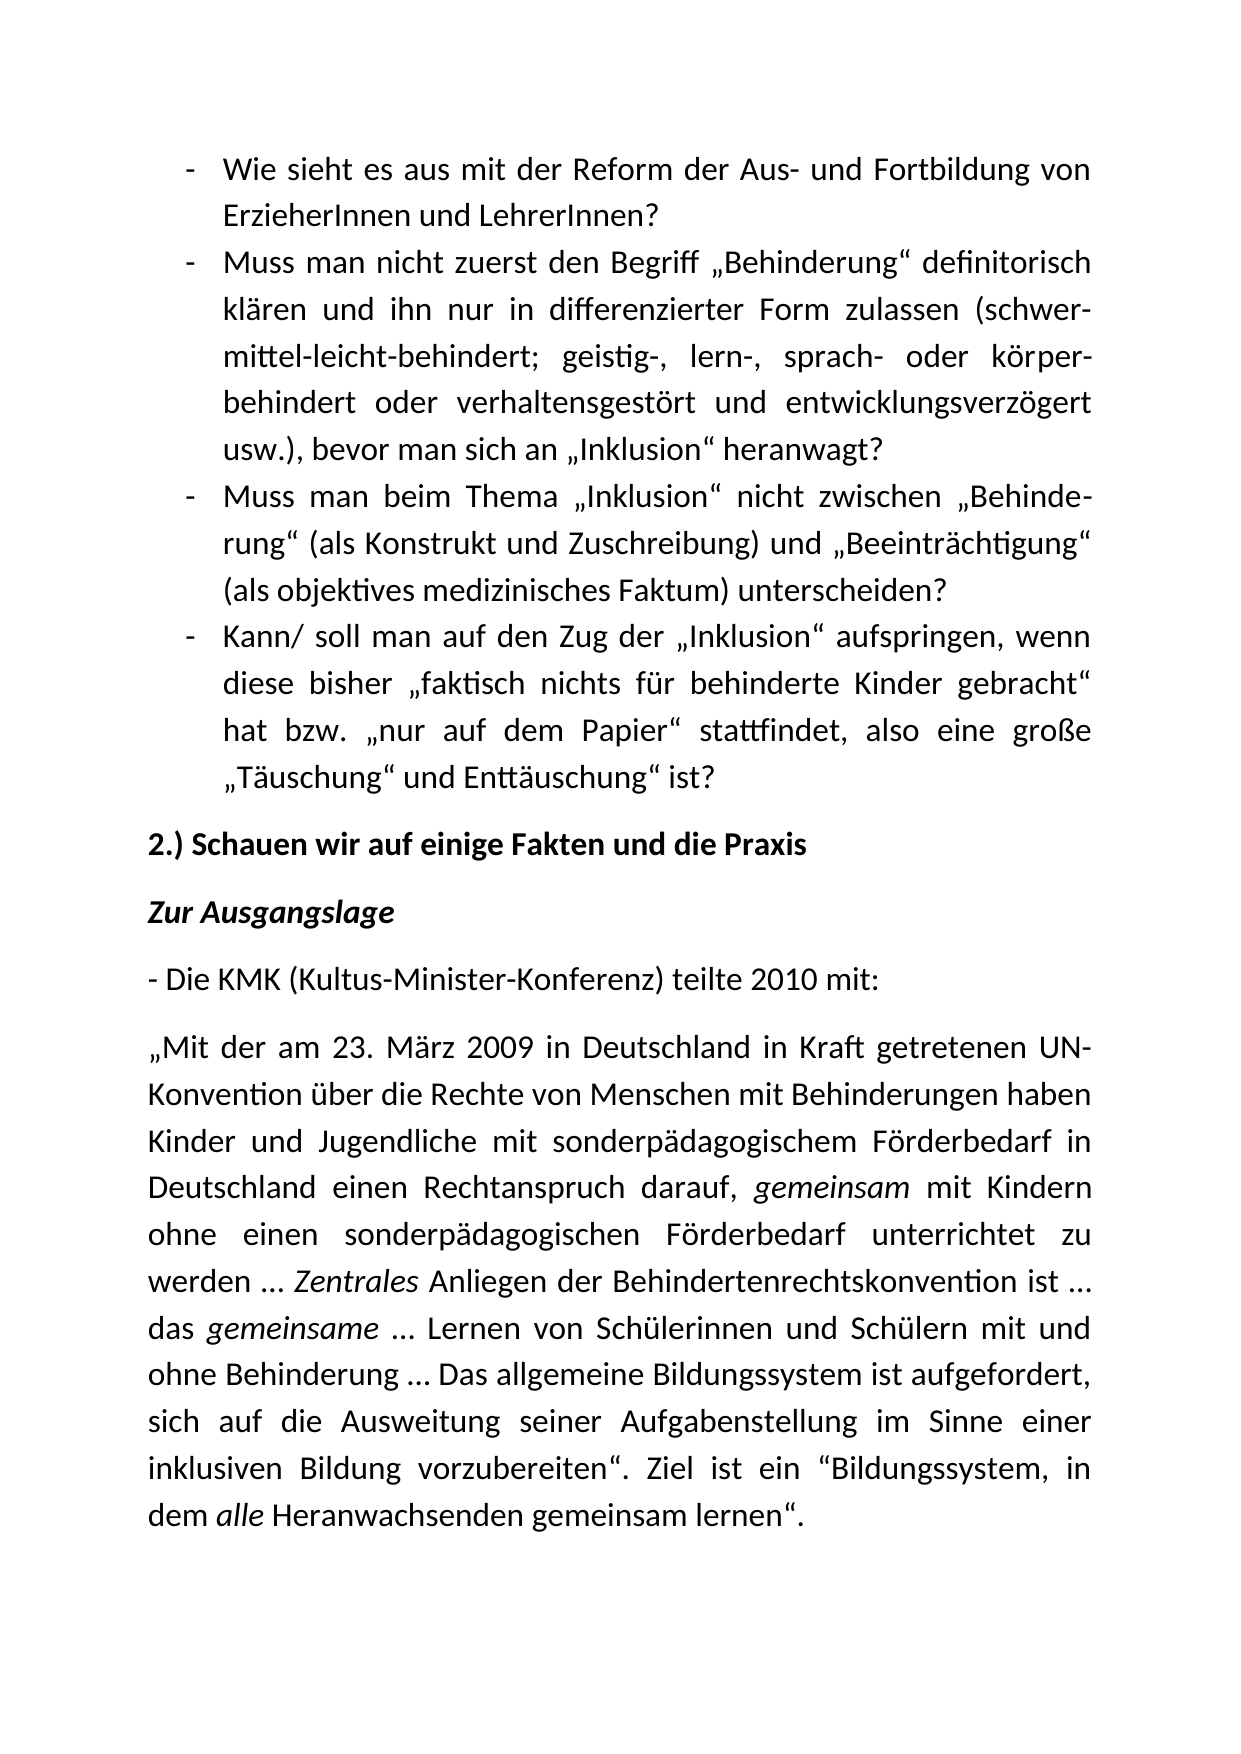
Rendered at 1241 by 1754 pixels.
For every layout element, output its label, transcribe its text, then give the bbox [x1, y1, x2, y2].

list Wie sieht es aus mit der Reform der Aus- und Fortbildung von ErzieherInnen und LehrerInnen? [185, 148, 1093, 235]
text „Mit der am 23. März 2009 in Deutschland in Kraft getretenen UN-Konvention über die Rechte von Menschen mit Behinderungen haben Kinder und Jugendliche mit sonderpädagogischem Förderbedarf in Deutschland einen Rechtanspruch darauf, gemeinsam mit Kindern ohne einen sonderpädagogischen Förderbedarf unterrichtet zu werden … Zentrales Anliegen der Behindertenrechtskonvention ist … das gemeinsame … Lernen von Schülerinnen und Schülern mit und ohne Behinderung … Das allgemeine Bildungssystem ist aufgefordert, sich auf die Ausweitung seiner Aufgabenstellung im Sinne einer inklusiven Bildung vorzubereiten“. Ziel ist ein “Bildungssystem, in dem alle Heranwachsenden gemeinsam lernen“. [148, 1026, 1093, 1534]
list Muss man beim Thema „Inklusion“ nicht zwischen „Behinderung“ (als Konstrukt und Zuschreibung) und „Beeinträchtigung“ (als objektives medizinisches Faktum) unterscheiden? [185, 475, 1093, 609]
text Zur Ausgangslage [148, 891, 1093, 932]
text 2.) Schauen wir auf einige Fakten und die Praxis [148, 823, 1093, 864]
text - Die KMK (Kultus-Minister-Konferenz) teilte 2010 mit: [148, 958, 1093, 999]
list Muss man nicht zuerst den Begriff „Behinderung“ definitorisch klären und ihn nur in differenzierter Form zulassen (schwer-mittel-leicht-behindert; geistig-, lern-, sprach- oder körperbehindert oder verhaltensgestört und entwicklungsverzögert usw.), bevor man sich an „Inklusion“ heranwagt? [185, 241, 1093, 469]
list Kann/ soll man auf den Zug der „Inklusion“ aufspringen, wenn diese bisher „faktisch nichts für behinderte Kinder gebracht“ hat bzw. „nur auf dem Papier“ stattfindet, also eine große „Täuschung“ und Enttäuschung“ ist? [185, 615, 1093, 796]
